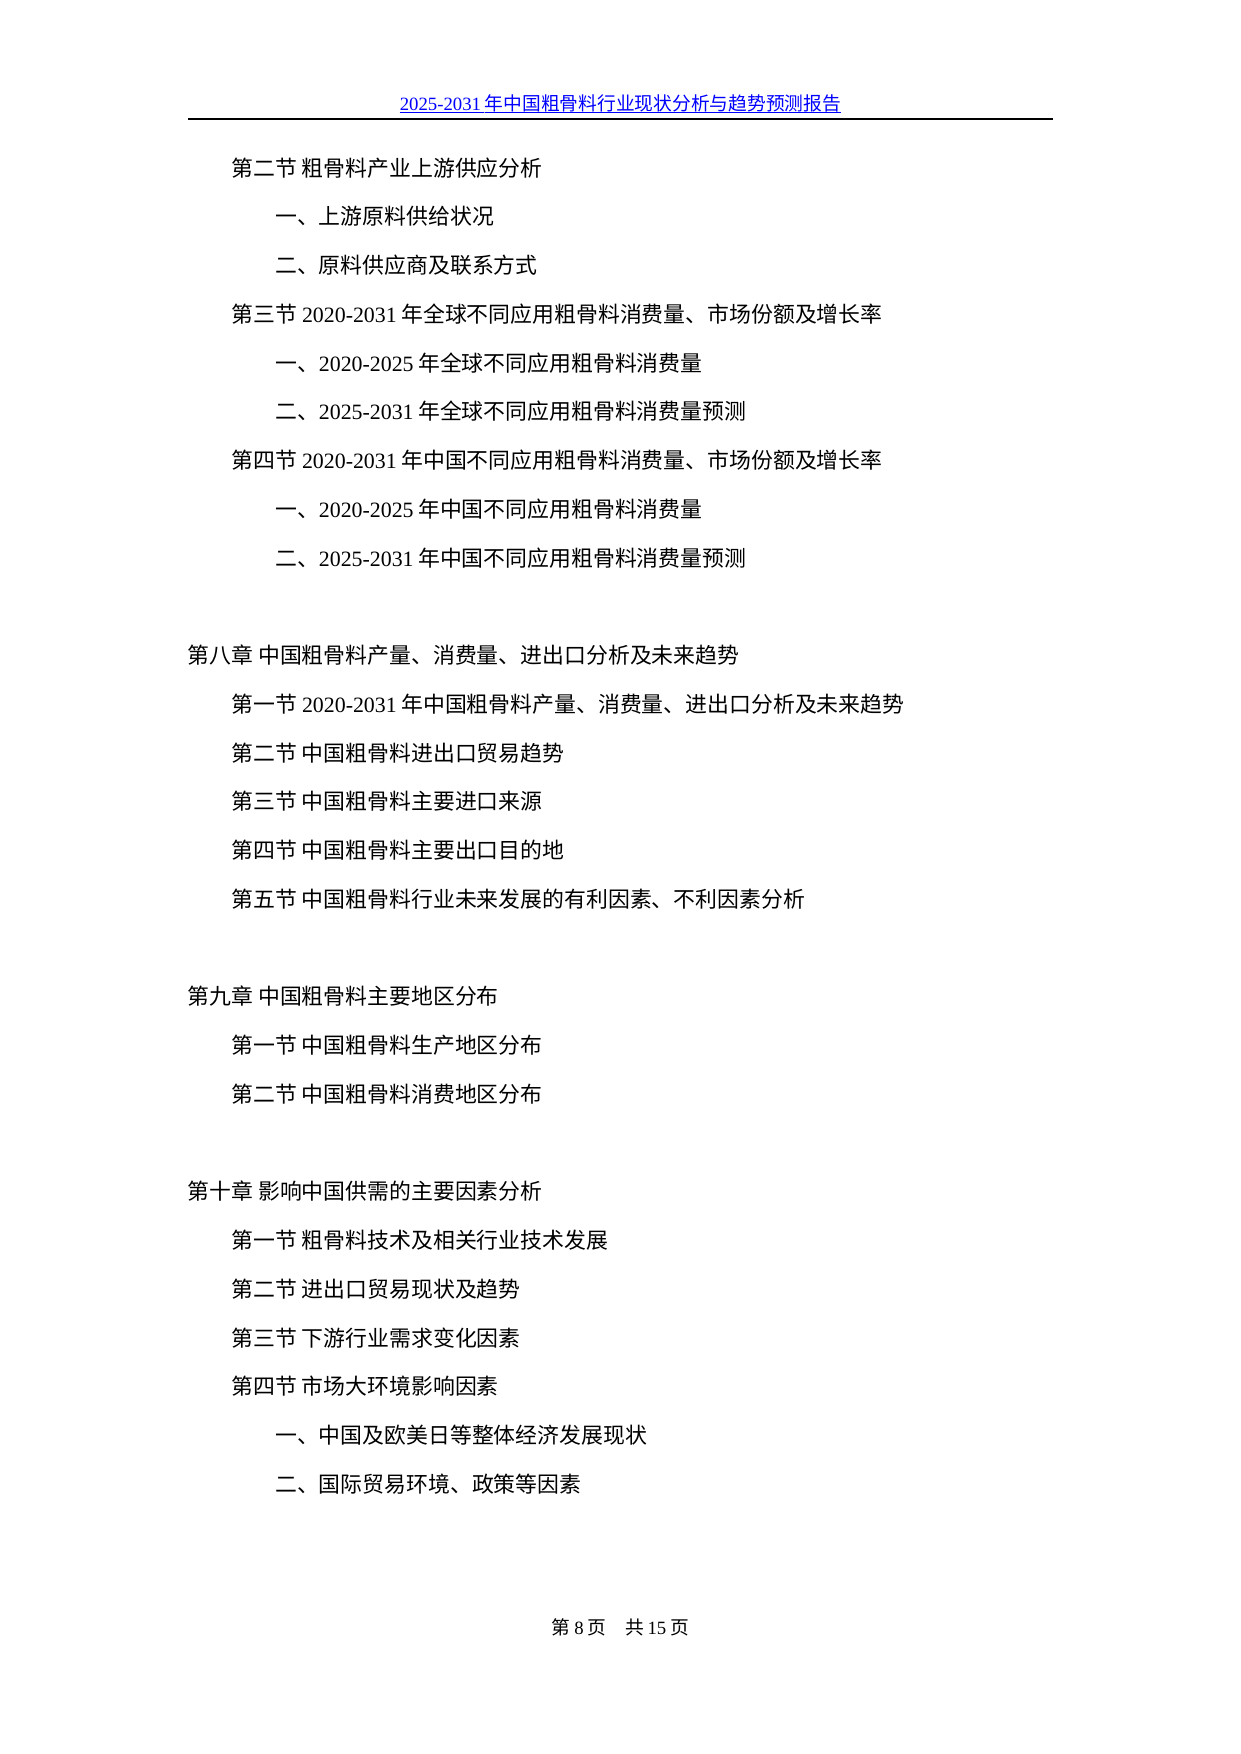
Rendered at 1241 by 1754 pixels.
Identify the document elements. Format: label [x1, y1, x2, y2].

text [187, 150, 1053, 1499]
